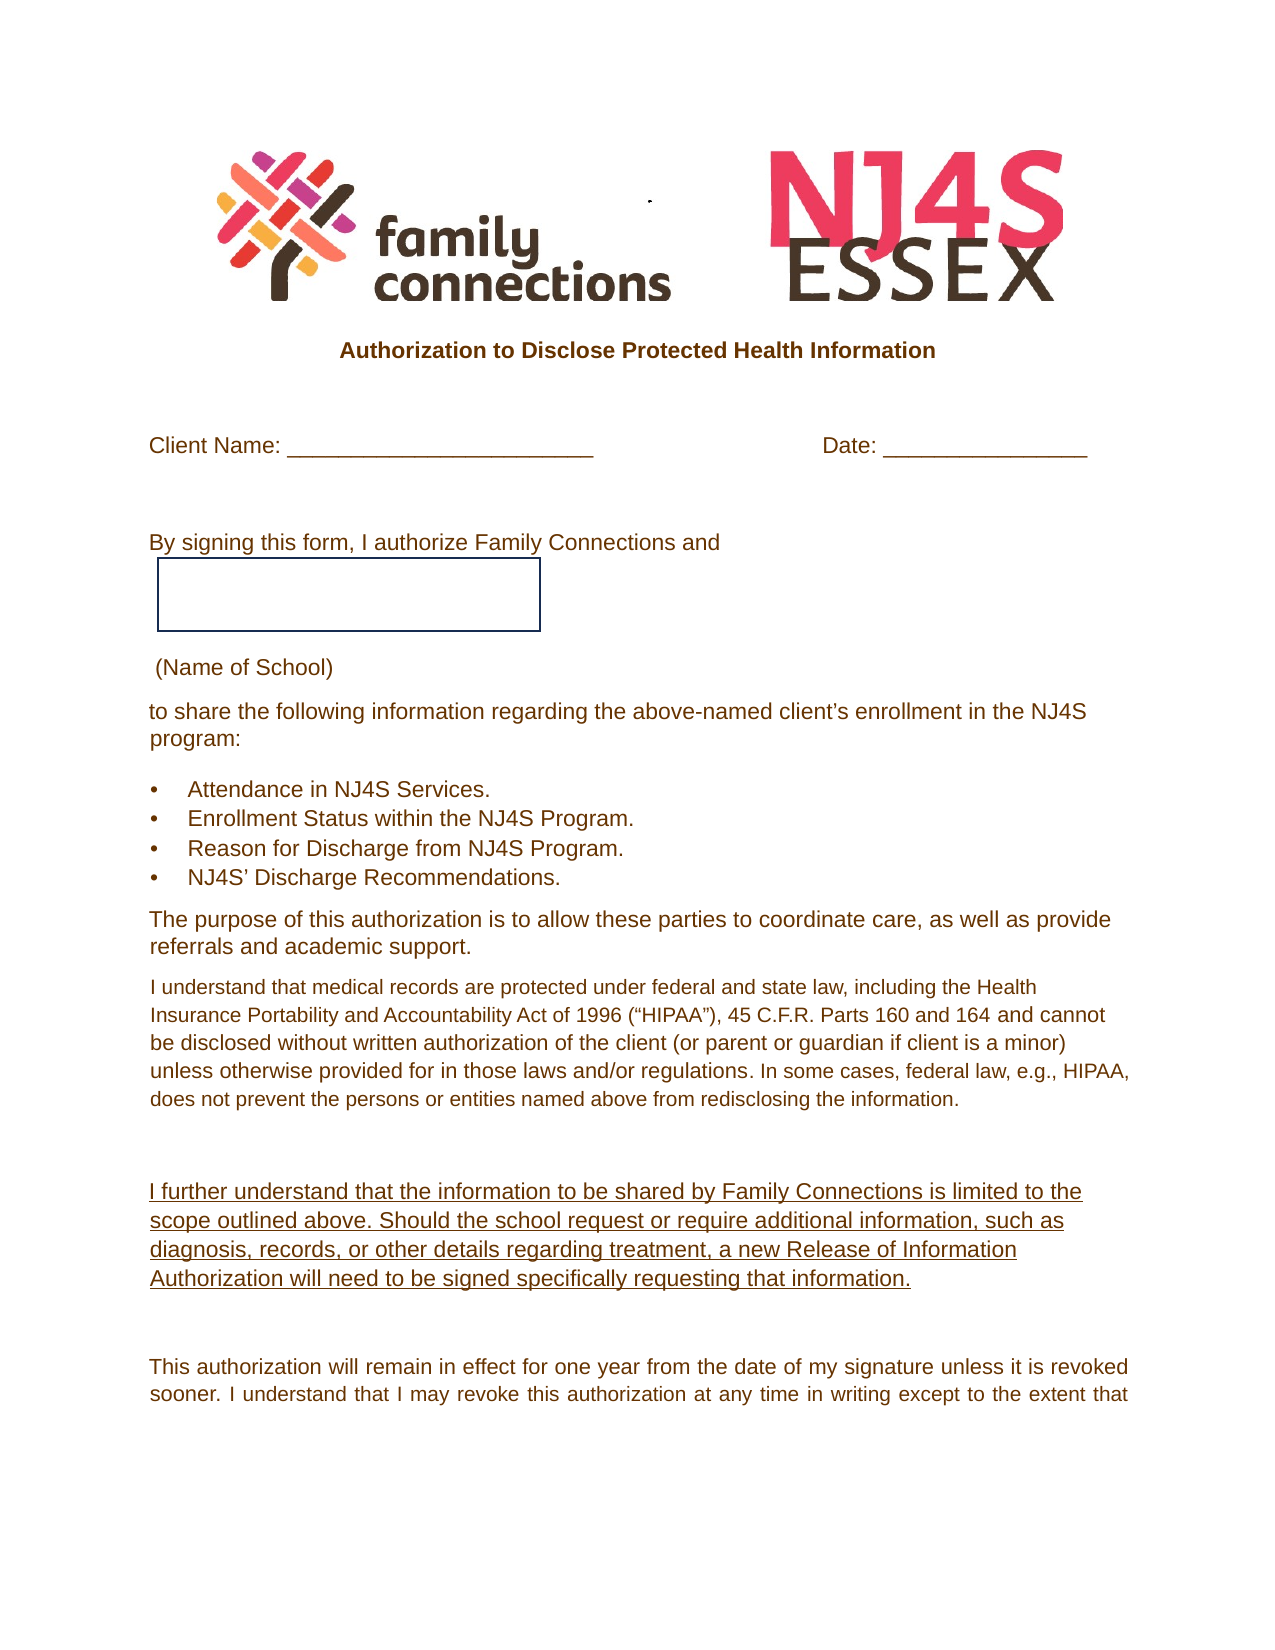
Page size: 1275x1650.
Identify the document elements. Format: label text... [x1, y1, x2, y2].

text (Name of School) [148, 654, 1131, 680]
text I understand that medical records are protected under federal and state law, including the Health Insurance Portability and Accountability Act of 1996 (“HIPAA”), 45 C.F.R. Parts 160 and 164 and cannot be disclosed without written authorization of the client (or parent or guardian if client is a minor) unless otherwise provided for in those laws and/or regulations. In some cases, federal law, e.g., HIPAA, does not prevent the persons or entities named above from redisclosing the information. [150, 975, 1131, 1110]
list Enrollment Status within the NJ4S Program. [150, 805, 1131, 831]
list Reason for Discharge from NJ4S Program. [150, 835, 1131, 861]
list Attendance in NJ4S Services. [150, 776, 1131, 802]
text Client Name: ________________________ Date: ________________ [148, 432, 1131, 459]
text to share the following information regarding the above-named client’s enrollment in the NJ4S program: [148, 698, 1131, 752]
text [148, 1354, 1131, 1406]
list NJ4S’ Discharge Recommendations. [150, 864, 1131, 891]
text Authorization to Disclose Protected Health Information [150, 245, 1125, 363]
text By signing this form, I authorize Family Connections and [148, 529, 1131, 555]
text I further understand that the information to be shared by Family Connections is limited to the scope outlined above. Should the school request or require additional information, such as diagnosis, records, or other details regarding treatment, a new Release of Information Authorization will need to be signed specifically requesting that information. [148, 1178, 1131, 1291]
picture [216, 150, 1063, 300]
text The purpose of this authorization is to allow these parties to coordinate care, as well as provide referrals and academic support. [148, 906, 1131, 959]
